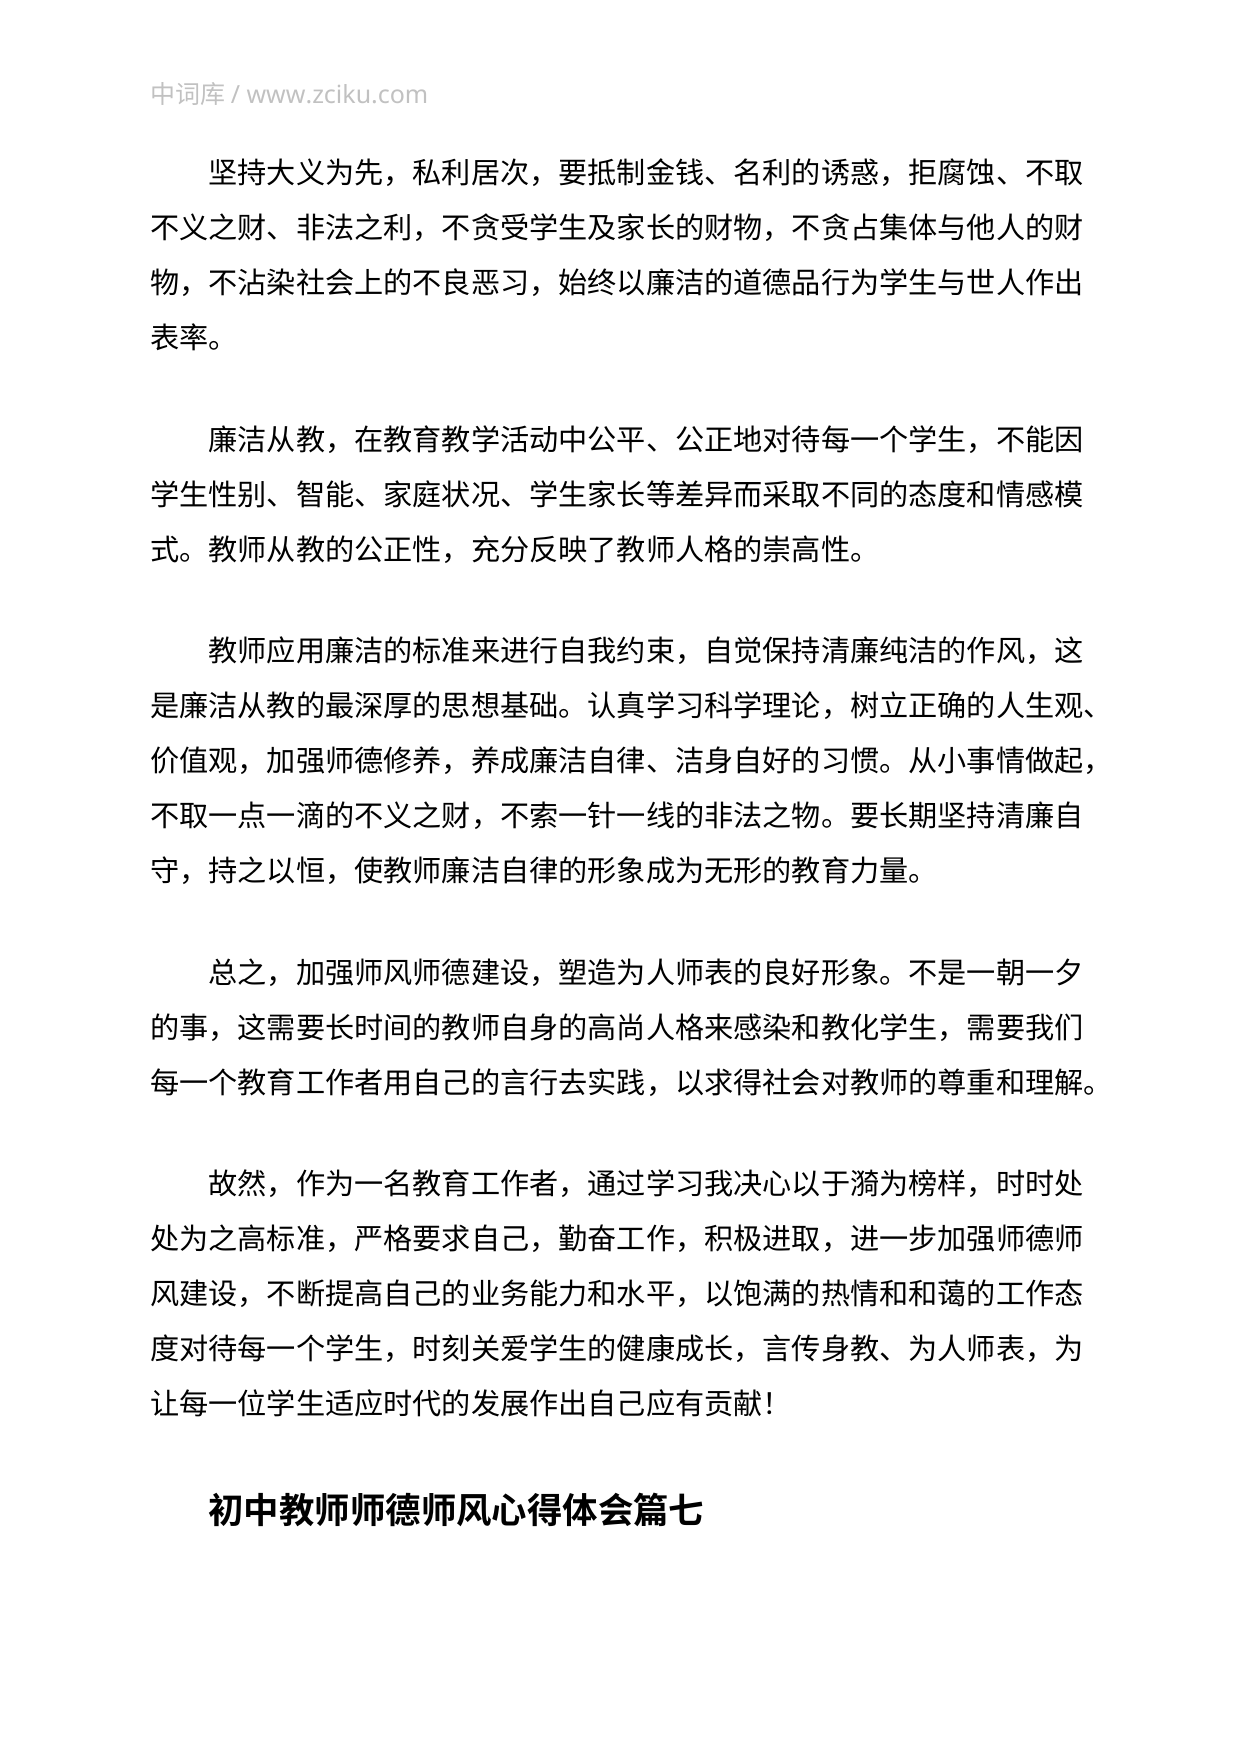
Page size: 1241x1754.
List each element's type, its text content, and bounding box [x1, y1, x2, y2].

text 廉洁从教，在教育教学活动中公平、公正地对待每一个学生，不能因学生性别、智能、家庭状况、学生家长等差异而采取不同的态度和情感模式。教师从教的公正性，充分反映了教师人格的崇高性。 [150, 416, 1090, 568]
text 故然，作为一名教育工作者，通过学习我决心以于漪为榜样，时时处处为之高标准，严格要求自己，勤奋工作，积极进取，进一步加强师德师风建设，不断提高自己的业务能力和水平，以饱满的热情和和蔼的工作态度对待每一个学生，时刻关爱学生的健康成长，言传身教、为人师表，为让每一位学生适应时代的发展作出自己应有贡献！ [150, 1161, 1090, 1423]
text 坚持大义为先，私利居次，要抵制金钱、名利的诱惑，拒腐蚀、不取不义之财、非法之利，不贪受学生及家长的财物，不贪占集体与他人的财物，不沾染社会上的不良恶习，始终以廉洁的道德品行为学生与世人作出表率。 [150, 150, 1090, 357]
text 教师应用廉洁的标准来进行自我约束，自觉保持清廉纯洁的作风，这是廉洁从教的最深厚的思想基础。认真学习科学理论，树立正确的人生观、价值观，加强师德修养，养成廉洁自律、洁身自好的习惯。从小事情做起，不取一点一滴的不义之财，不索一针一线的非法之物。要长期坚持清廉自守，持之以恒，使教师廉洁自律的形象成为无形的教育力量。 [150, 628, 1090, 890]
text 初中教师师德师风心得体会篇七 [150, 1482, 1090, 1533]
text 总之，加强师风师德建设，塑造为人师表的良好形象。不是一朝一夕的事，这需要长时间的教师自身的高尚人格来感染和教化学生，需要我们每一个教育工作者用自己的言行去实践，以求得社会对教师的尊重和理解。 [150, 949, 1090, 1101]
